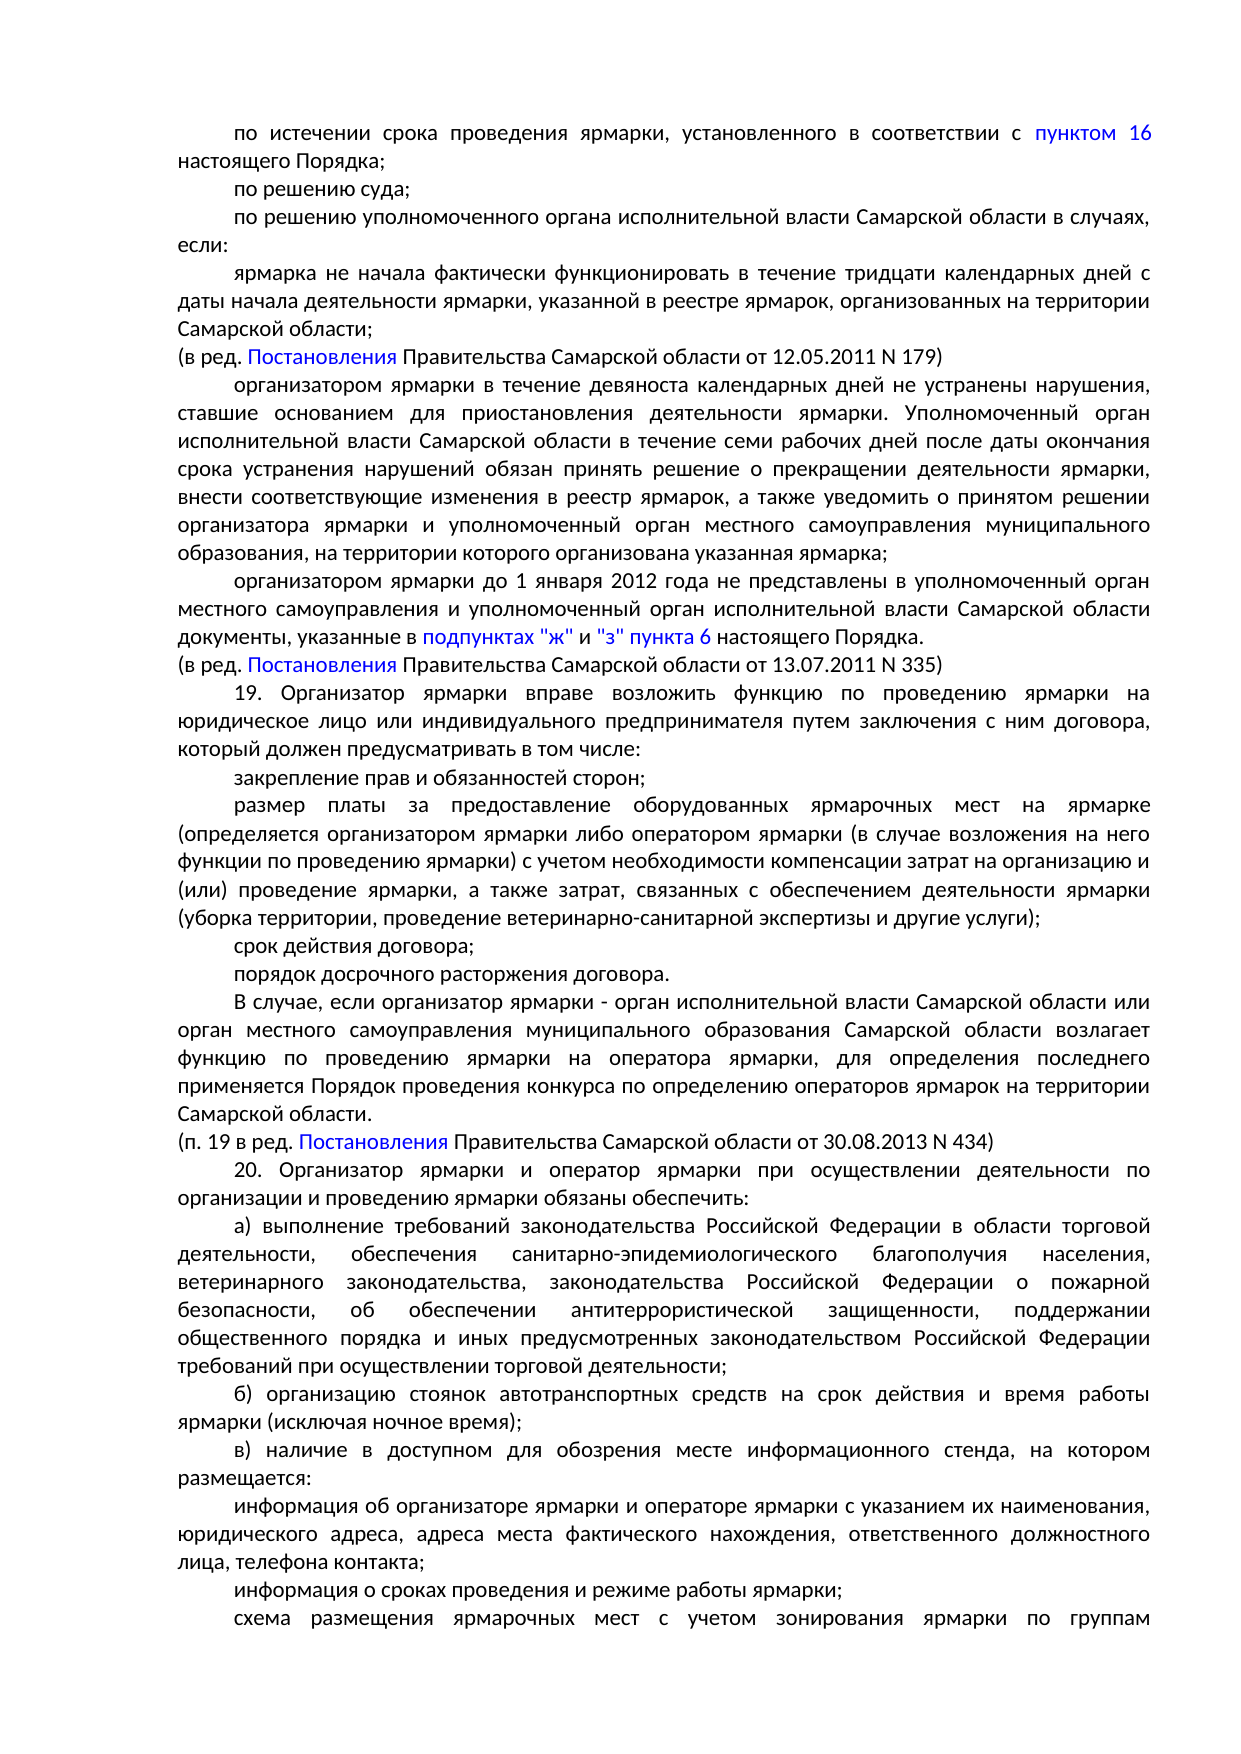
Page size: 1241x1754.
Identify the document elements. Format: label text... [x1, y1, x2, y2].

text ярмарка не начала фактически функционировать в течение тридцати календарных дней с даты начала деятельности ярмарки, указанной в реестре ярмарок, организованных на территории Самарской области; [177, 258, 1152, 342]
text 19. Организатор ярмарки вправе возложить функцию по проведению ярмарки на юридическое лицо или индивидуального предпринимателя путем заключения с ним договора, который должен предусматривать в том числе: [177, 678, 1152, 763]
text организатором ярмарки в течение девяноста календарных дней не устранены нарушения, ставшие основанием для приостановления деятельности ярмарки. Уполномоченный орган исполнительной власти Самарской области в течение семи рабочих дней после даты окончания срока устранения нарушений обязан принять решение о прекращении деятельности ярмарки, внести соответствующие изменения в реестр ярмарок, а также уведомить о принятом решении организатора ярмарки и уполномоченный орган местного самоуправления муниципального образования, на территории которого организована указанная ярмарка; [177, 370, 1152, 566]
text срок действия договора; [177, 931, 1152, 959]
text (в ред. Постановления Правительства Самарской области от 13.07.2011 N 335) [177, 651, 1152, 678]
text по истечении срока проведения ярмарки, установленного в соответствии с пунктом 16 настоящего Порядка; [177, 118, 1152, 174]
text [177, 1603, 1152, 1631]
text по решению уполномоченного органа исполнительной власти Самарской области в случаях, если: [177, 202, 1152, 258]
text а) выполнение требований законодательства Российской Федерации в области торговой деятельности, обеспечения санитарно-эпидемиологического благополучия населения, ветеринарного законодательства, законодательства Российской Федерации о пожарной безопасности, об обеспечении антитеррористической защищенности, поддержании общественного порядка и иных предусмотренных законодательством Российской Федерации требований при осуществлении торговой деятельности; [177, 1211, 1152, 1379]
text в) наличие в доступном для обозрения месте информационного стенда, на котором размещается: [177, 1435, 1152, 1491]
text б) организацию стоянок автотранспортных средств на срок действия и время работы ярмарки (исключая ночное время); [177, 1379, 1152, 1435]
text информация о сроках проведения и режиме работы ярмарки; [177, 1575, 1152, 1603]
text размер платы за предоставление оборудованных ярмарочных мест на ярмарке (определяется организатором ярмарки либо оператором ярмарки (в случае возложения на него функции по проведению ярмарки) с учетом необходимости компенсации затрат на организацию и (или) проведение ярмарки, а также затрат, связанных с обеспечением деятельности ярмарки (уборка территории, проведение ветеринарно-санитарной экспертизы и другие услуги); [177, 791, 1152, 931]
text порядок досрочного расторжения договора. [177, 959, 1152, 987]
text по решению суда; [177, 174, 1152, 202]
text 20. Организатор ярмарки и оператор ярмарки при осуществлении деятельности по организации и проведению ярмарки обязаны обеспечить: [177, 1155, 1152, 1211]
text организатором ярмарки до 1 января 2012 года не представлены в уполномоченный орган местного самоуправления и уполномоченный орган исполнительной власти Самарской области документы, указанные в подпунктах "ж" и "з" пункта 6 настоящего Порядка. [177, 566, 1152, 651]
text В случае, если организатор ярмарки - орган исполнительной власти Самарской области или орган местного самоуправления муниципального образования Самарской области возлагает функцию по проведению ярмарки на оператора ярмарки, для определения последнего применяется Порядок проведения конкурса по определению операторов ярмарок на территории Самарской области. [177, 987, 1152, 1127]
text закрепление прав и обязанностей сторон; [177, 763, 1152, 791]
text (п. 19 в ред. Постановления Правительства Самарской области от 30.08.2013 N 434) [177, 1127, 1152, 1155]
text информация об организаторе ярмарки и операторе ярмарки с указанием их наименования, юридического адреса, адреса места фактического нахождения, ответственного должностного лица, телефона контакта; [177, 1491, 1152, 1575]
text (в ред. Постановления Правительства Самарской области от 12.05.2011 N 179) [177, 342, 1152, 370]
